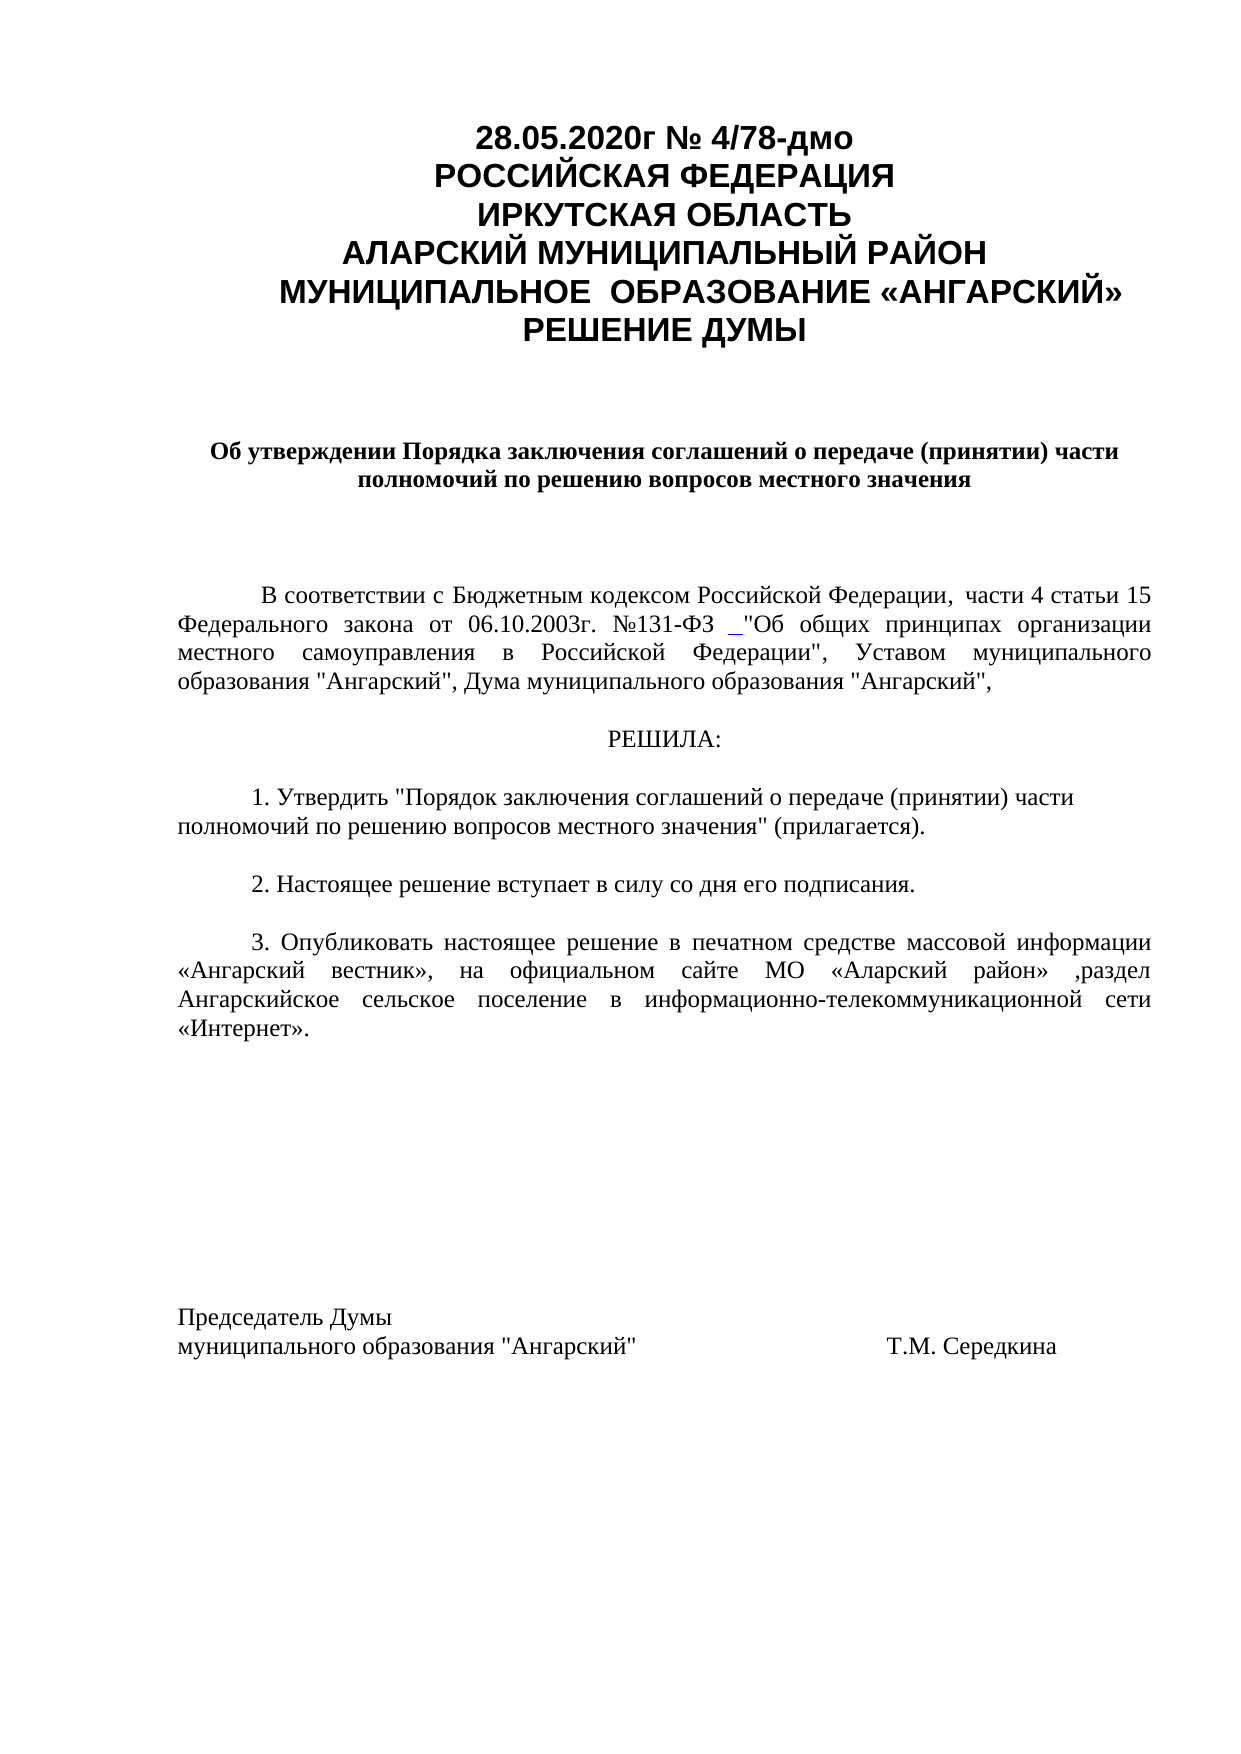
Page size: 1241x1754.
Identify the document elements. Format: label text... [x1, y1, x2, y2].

text Об утверждении Порядка заключения соглашений о передаче (принятии) части полномочий по решению вопросов местного значения [177, 436, 1152, 493]
text РОССИЙСКАЯ ФЕДЕРАЦИЯ [177, 157, 1152, 195]
text ИРКУТСКАЯ ОБЛАСТЬ [177, 195, 1152, 233]
text 1. Утвердить "Порядок заключения соглашений о передаче (принятии) части полномочий по решению вопросов местного значения" (прилагается). [177, 782, 1152, 839]
text 3. Опубликовать настоящее решение в печатном средстве массовой информации «Ангарский вестник», на официальном сайте МО «Аларский район» ,раздел Ангарскийское сельское поселение в информационно-телекоммуникационной сети «Интернет». [177, 927, 1152, 1042]
text РЕШИЛА: [177, 724, 1152, 753]
text АЛАРСКИЙ МУНИЦИПАЛЬНЫЙ РАЙОН [177, 233, 1152, 272]
text В соответствии с Бюджетным кодексом Российской Федерации, части 4 статьи 15 Федерального закона от 06.10.2003г. №131-ФЗ "Об общих принципах организации местного самоуправления в Российской Федерации", Уставом муниципального образования "Ангарский", Дума муниципального образования "Ангарский", [177, 522, 1152, 695]
text МУНИЦИПАЛЬНОЕ ОБРАЗОВАНИЕ «АНГАРСКИЙ» [177, 272, 1152, 310]
text Председатель Думы [177, 1302, 1152, 1331]
text муниципального образования "Ангарский" Т.М. Середкина [177, 1331, 1152, 1360]
text РЕШЕНИЕ ДУМЫ [177, 310, 1152, 349]
text 28.05.2020г № 4/78-дмо [177, 118, 1152, 157]
text 2. Настоящее решение вступает в силу со дня его подписания. [177, 869, 1152, 897]
